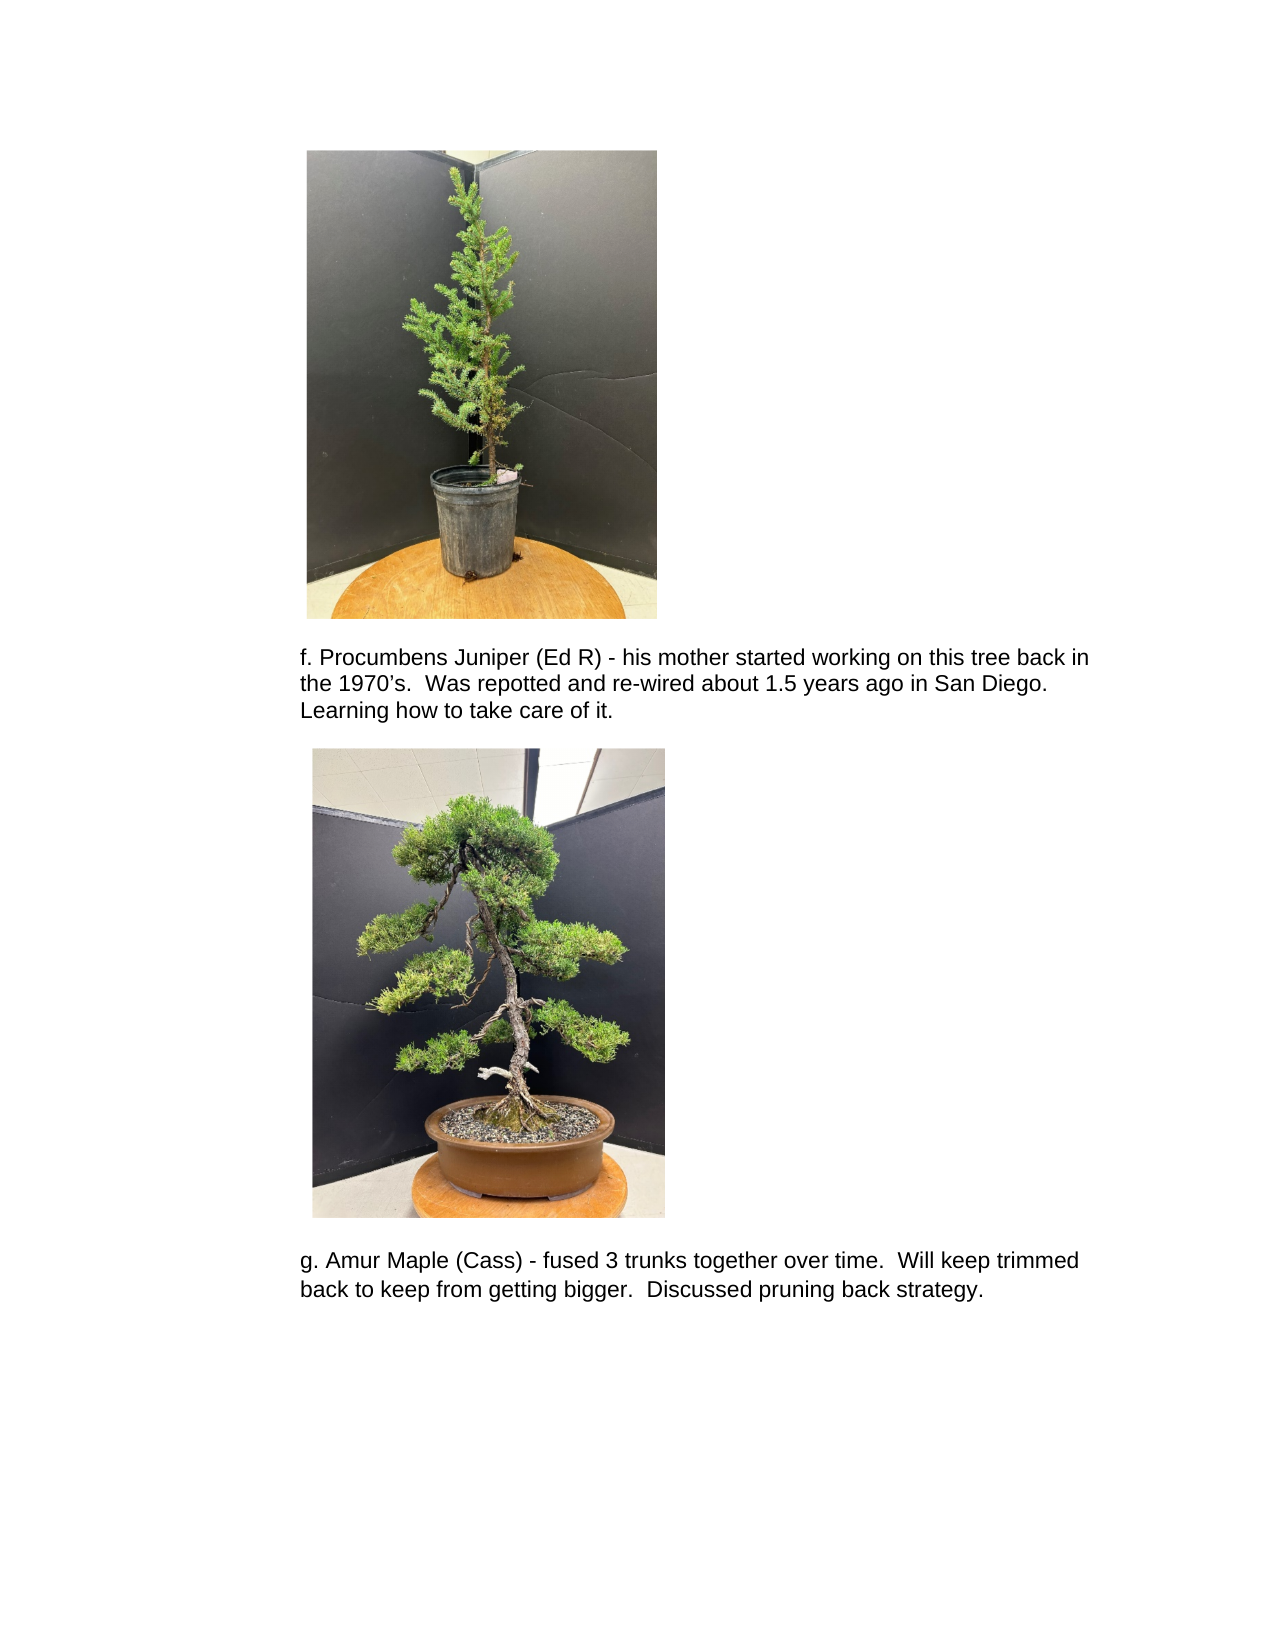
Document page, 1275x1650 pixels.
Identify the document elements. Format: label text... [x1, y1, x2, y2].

picture [313, 749, 665, 1217]
text f. Procumbens Juniper (Ed R) - his mother started working on this tree back in the 1970’s. Was repotted and re-wired about 1.5 years ago in San Diego. Learning how to take care of it. [300, 644, 1125, 723]
picture [307, 151, 657, 618]
text g. Amur Maple (Cass) - fused 3 trunks together over time. Will keep trimmed back to keep from getting bigger. Discussed pruning back strategy. [300, 1247, 1125, 1303]
